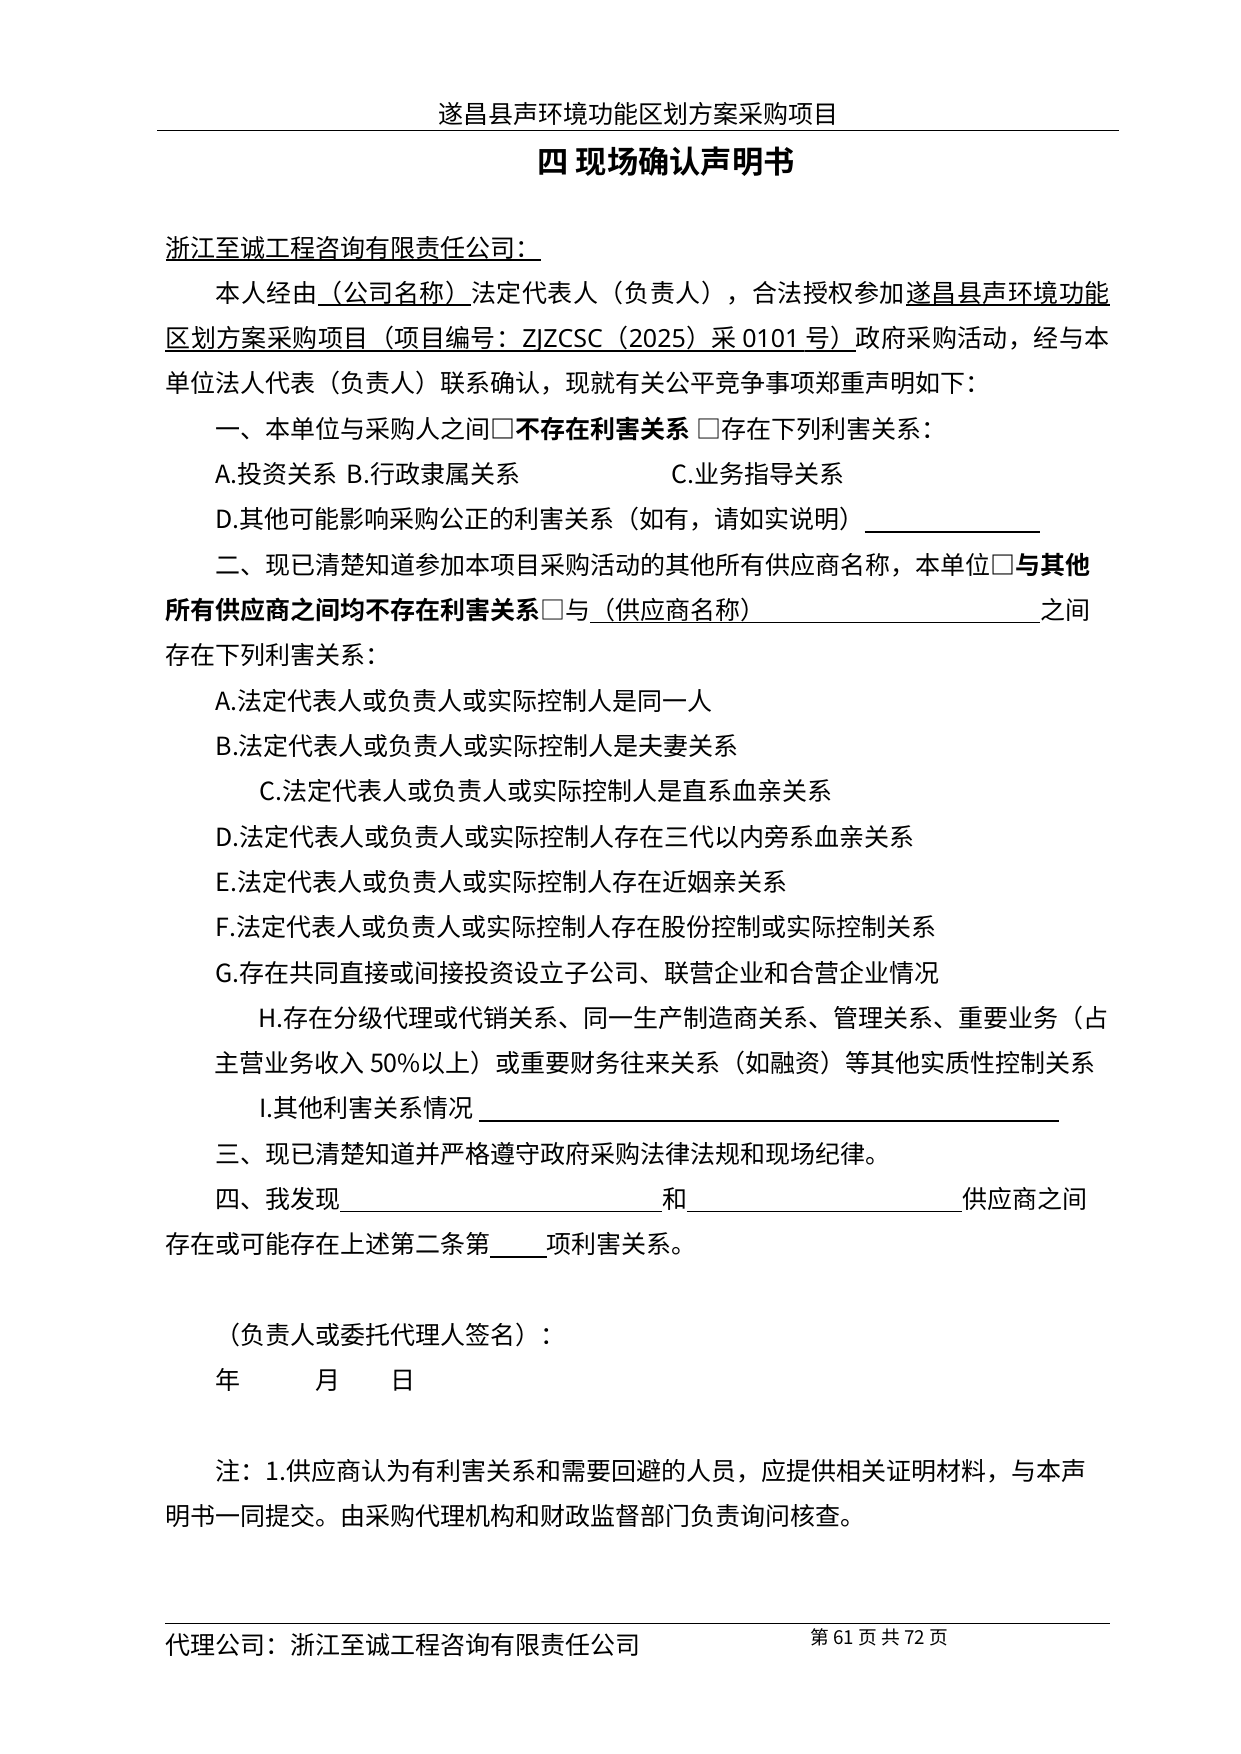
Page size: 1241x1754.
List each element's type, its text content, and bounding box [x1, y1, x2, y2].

text F.法定代表人或负责人或实际控制人存在股份控制或实际控制关系 [165, 908, 1110, 944]
text 年 月 日 [165, 1361, 1110, 1397]
list E.法定代表人或负责人或实际控制人存在近姻亲关系 [215, 862, 1110, 899]
text C.法定代表人或负责人或实际控制人是直系血亲关系 [215, 772, 1110, 808]
text A.法定代表人或负责人或实际控制人是同一人 [165, 681, 1110, 717]
subtitle 四 现场确认声明书 [177, 137, 1110, 183]
text B.法定代表人或负责人或实际控制人是夫妻关系 [165, 726, 1110, 763]
text 一、本单位与采购人之间□不存在利害关系 □存在下列利害关系： [165, 409, 1110, 446]
text A.投资关系 B.行政隶属关系 C.业务指导关系 [165, 454, 1110, 491]
text 四、我发现 和 供应商之间存在或可能存在上述第二条第 项利害关系。 [165, 1179, 1110, 1261]
text 浙江至诚工程咨询有限责任公司： [165, 228, 1110, 264]
text I.其他利害关系情况 [215, 1089, 1110, 1125]
text 三、现已清楚知道并严格遵守政府采购法律法规和现场纪律。 [165, 1134, 1110, 1171]
text （负责人或委托代理人签名）： [165, 1316, 1110, 1352]
text 二、现已清楚知道参加本项目采购活动的其他所有供应商名称，本单位□与其他所有供应商之间均不存在利害关系□与（供应商名称） 之间存在下列利害关系： [165, 545, 1110, 672]
text 本人经由（公司名称）法定代表人（负责人），合法授权参加遂昌县声环境功能区划方案采购项目（项目编号：ZJZCSC（2025）采0101号）政府采购活动，经与本单位法人代表（负责人）联系确认，现就有关公平竞争事项郑重声明如下： [165, 273, 1110, 400]
list D.法定代表人或负责人或实际控制人存在三代以内旁系血亲关系 [215, 817, 1110, 853]
text H.存在分级代理或代销关系、同一生产制造商关系、管理关系、重要业务（占主营业务收入 50%以上）或重要财务往来关系（如融资）等其他实质性控制关系 [214, 998, 1110, 1080]
text G.存在共同直接或间接投资设立子公司、联营企业和合营企业情况 [165, 953, 1110, 989]
text D.其他可能影响采购公正的利害关系（如有，请如实说明） [165, 500, 1110, 536]
text 注：1.供应商认为有利害关系和需要回避的人员，应提供相关证明材料，与本声明书一同提交。由采购代理机构和财政监督部门负责询问核查。 [165, 1451, 1110, 1533]
